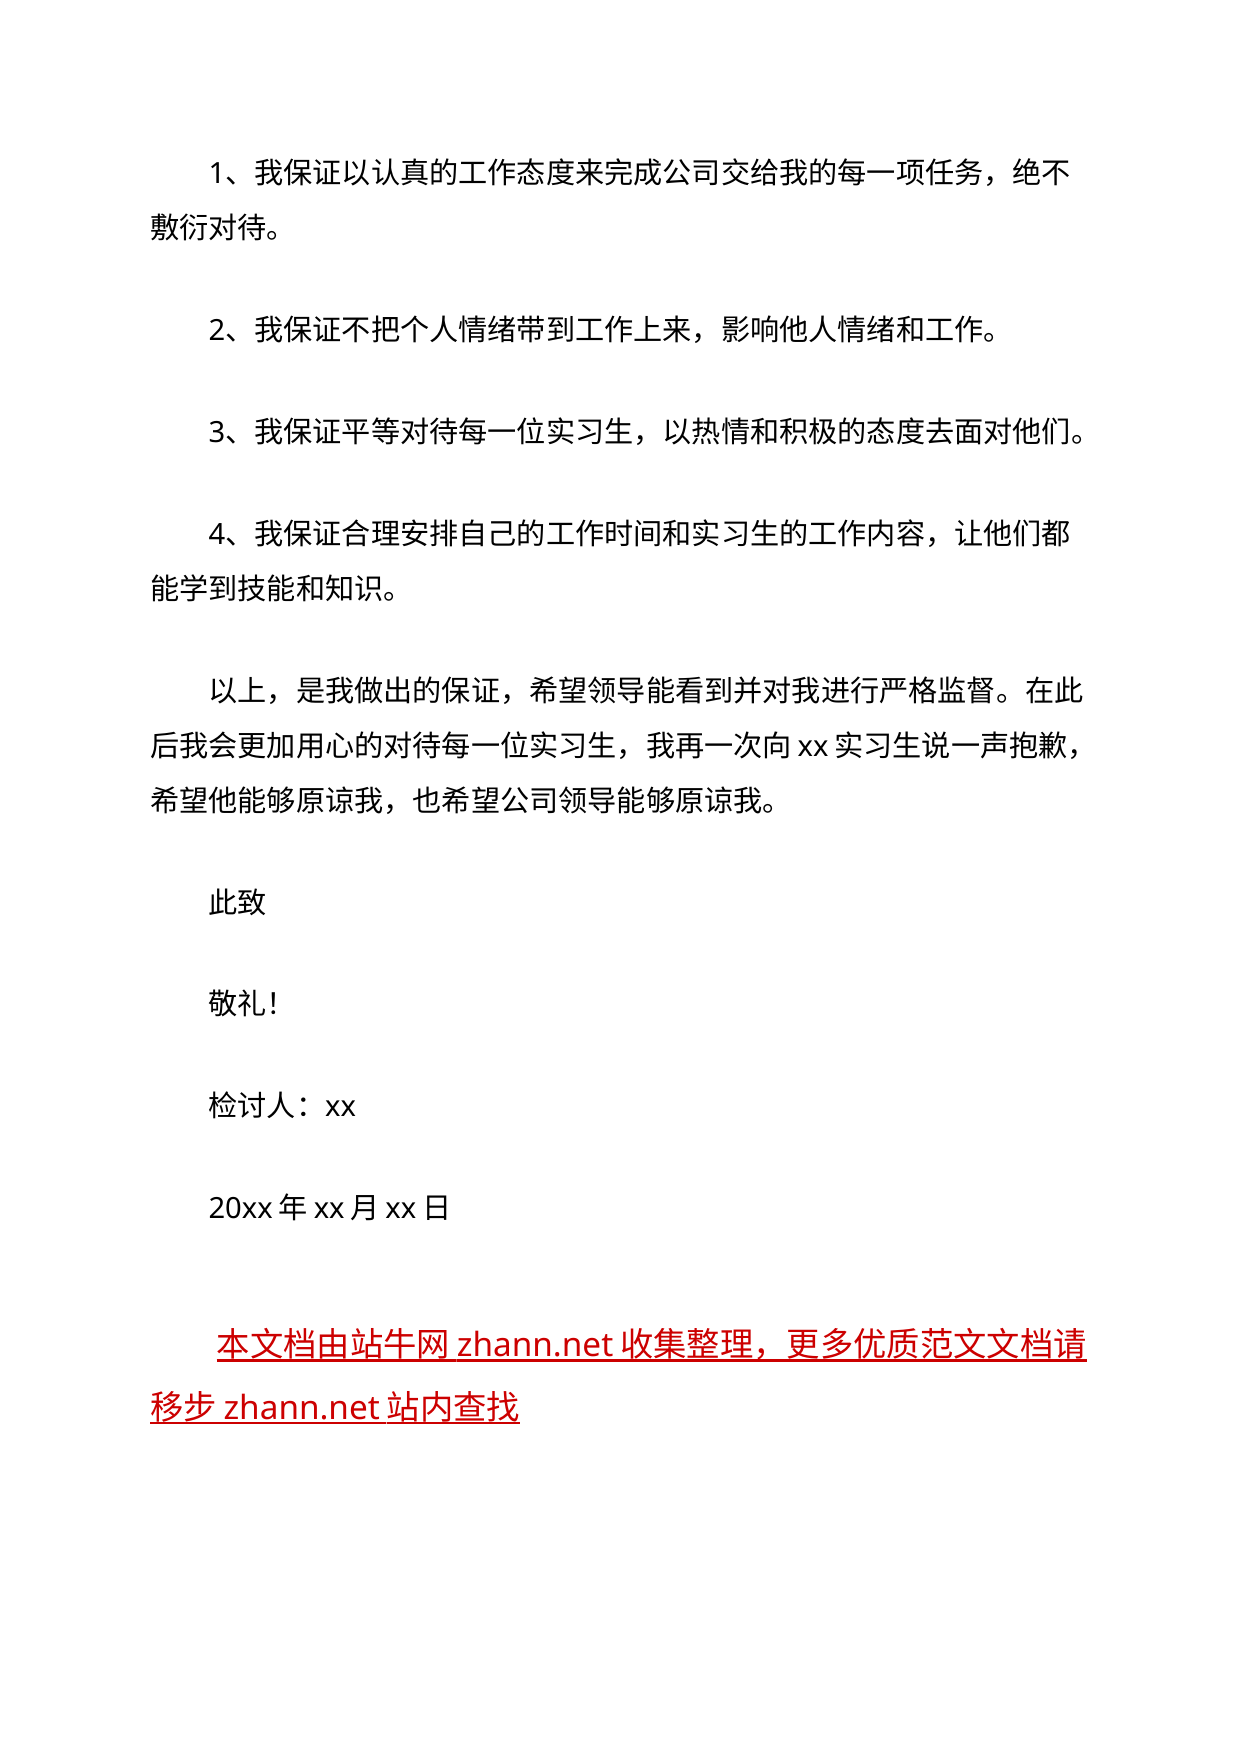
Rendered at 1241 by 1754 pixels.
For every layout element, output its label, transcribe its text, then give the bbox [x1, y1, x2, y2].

text 4、我保证合理安排自己的工作时间和实习生的工作内容，让他们都能学到技能和知识。 [150, 511, 1090, 608]
text 2、我保证不把个人情绪带到工作上来，影响他人情绪和工作。 [150, 307, 1090, 349]
text 敬礼！ [150, 981, 1090, 1023]
text 1、我保证以认真的工作态度来完成公司交给我的每一项任务，绝不敷衍对待。 [150, 150, 1090, 247]
text 本文档由站牛网zhann.net收集整理，更多优质范文文档请移步zhann.net站内查找 [150, 1318, 1090, 1429]
text 20xx年xx月xx日 [150, 1185, 1090, 1227]
text 此致 [150, 879, 1090, 921]
text 检讨人：xx [150, 1083, 1090, 1125]
text 3、我保证平等对待每一位实习生，以热情和积极的态度去面对他们。 [150, 409, 1090, 451]
text 以上，是我做出的保证，希望领导能看到并对我进行严格监督。在此后我会更加用心的对待每一位实习生，我再一次向xx实习生说一声抱歉，希望他能够原谅我，也希望公司领导能够原谅我。 [150, 667, 1090, 820]
